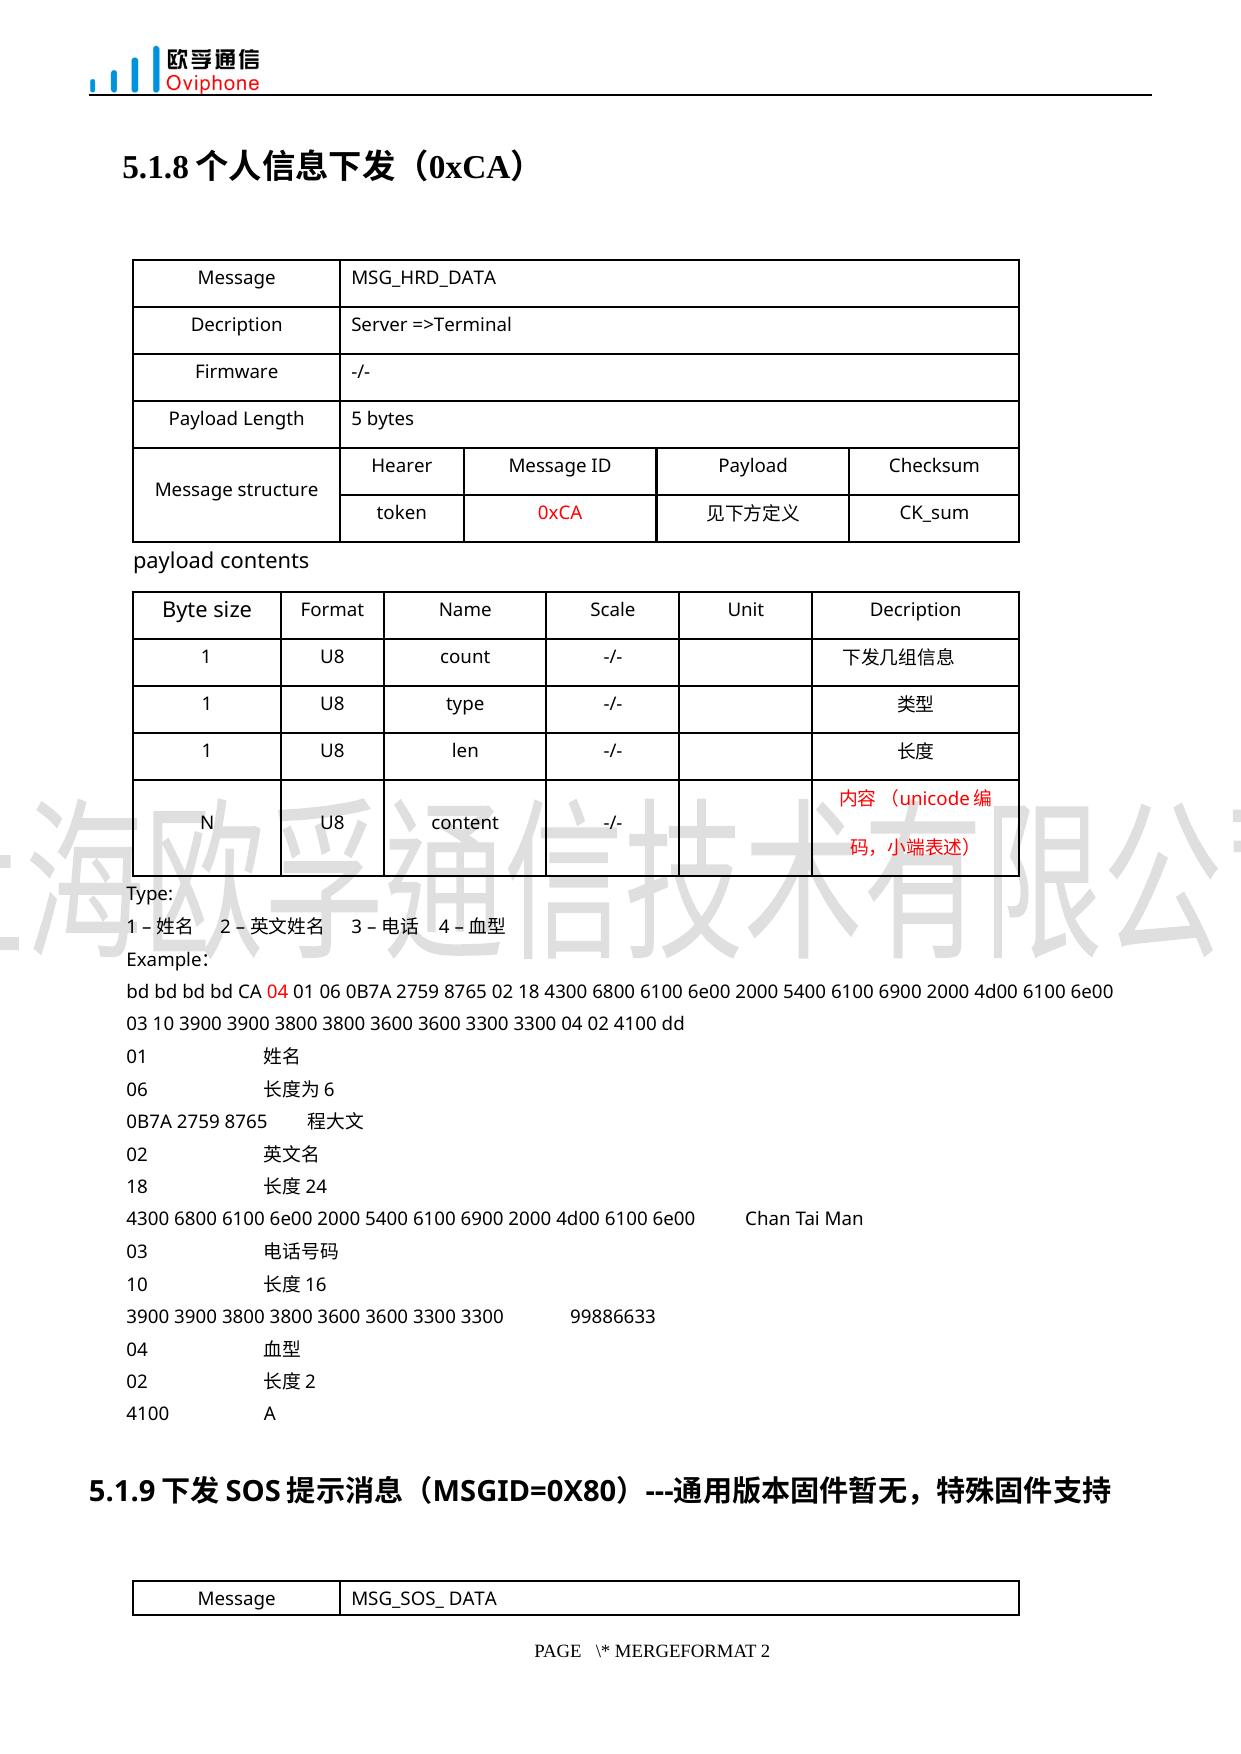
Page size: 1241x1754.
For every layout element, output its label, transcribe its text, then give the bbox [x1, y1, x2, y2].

text 1 – 姓名 2 – 英文姓名 3 – 电话 4 – 血型 [89, 909, 1152, 942]
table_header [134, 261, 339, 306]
text 0B7A 2759 8765 程大文 [89, 1104, 1152, 1137]
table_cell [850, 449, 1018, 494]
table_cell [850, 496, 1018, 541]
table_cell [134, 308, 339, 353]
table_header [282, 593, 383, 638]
text 10 长度16 [89, 1267, 1152, 1299]
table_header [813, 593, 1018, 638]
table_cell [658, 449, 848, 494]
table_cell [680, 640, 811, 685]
text 06 长度为6 [89, 1072, 1152, 1104]
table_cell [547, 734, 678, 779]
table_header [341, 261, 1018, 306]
text 01 姓名 [89, 1039, 1152, 1072]
text 03 电话号码 [89, 1234, 1152, 1267]
text 3900 3900 3800 3800 3600 3600 3300 3300 99886633 [89, 1299, 1152, 1332]
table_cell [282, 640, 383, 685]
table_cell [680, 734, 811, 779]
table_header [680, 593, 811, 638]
subtitle 5.1.8个人信息下发（0xCA） [89, 132, 1152, 197]
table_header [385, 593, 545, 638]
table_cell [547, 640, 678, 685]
text 03 10 3900 3900 3800 3800 3600 3600 3300 3300 04 02 4100 dd [89, 1007, 1152, 1039]
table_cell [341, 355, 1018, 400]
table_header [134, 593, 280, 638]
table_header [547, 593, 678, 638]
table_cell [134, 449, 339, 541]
text 02 长度2 [89, 1364, 1152, 1397]
list payload contents [133, 543, 1152, 576]
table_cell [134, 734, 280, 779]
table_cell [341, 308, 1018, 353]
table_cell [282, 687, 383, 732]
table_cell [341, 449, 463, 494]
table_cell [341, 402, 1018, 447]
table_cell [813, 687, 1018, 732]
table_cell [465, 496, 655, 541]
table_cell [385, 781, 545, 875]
text Type: [89, 877, 1152, 909]
text 4100 A [89, 1397, 1152, 1429]
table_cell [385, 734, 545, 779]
text 02 英文名 [89, 1137, 1152, 1169]
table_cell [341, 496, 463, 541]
text Example： [89, 942, 1152, 974]
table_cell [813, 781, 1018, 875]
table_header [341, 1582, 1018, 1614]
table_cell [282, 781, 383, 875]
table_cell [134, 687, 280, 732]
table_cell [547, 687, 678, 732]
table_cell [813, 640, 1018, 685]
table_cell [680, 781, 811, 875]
text bd bd bd bd CA 04 01 06 0B7A 2759 8765 02 18 4300 6800 6100 6e00 2000 5400 6100 6900 2000 4d00 6100 6e00 [89, 974, 1152, 1007]
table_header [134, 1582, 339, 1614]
subtitle 5.1.9下发SOS提示消息（MSGID=0X80）---通用版本固件暂无，特殊固件支持 [89, 1457, 1152, 1522]
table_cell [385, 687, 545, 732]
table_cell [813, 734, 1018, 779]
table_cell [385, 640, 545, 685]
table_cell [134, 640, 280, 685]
text 04 血型 [89, 1332, 1152, 1364]
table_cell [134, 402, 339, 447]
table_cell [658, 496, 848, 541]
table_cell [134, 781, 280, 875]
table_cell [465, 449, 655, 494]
picture [88, 41, 265, 95]
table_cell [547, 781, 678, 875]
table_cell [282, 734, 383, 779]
text 4300 6800 6100 6e00 2000 5400 6100 6900 2000 4d00 6100 6e00 Chan Tai Man [89, 1202, 1152, 1234]
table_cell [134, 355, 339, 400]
text 18 长度 24 [89, 1169, 1152, 1202]
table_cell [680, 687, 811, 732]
